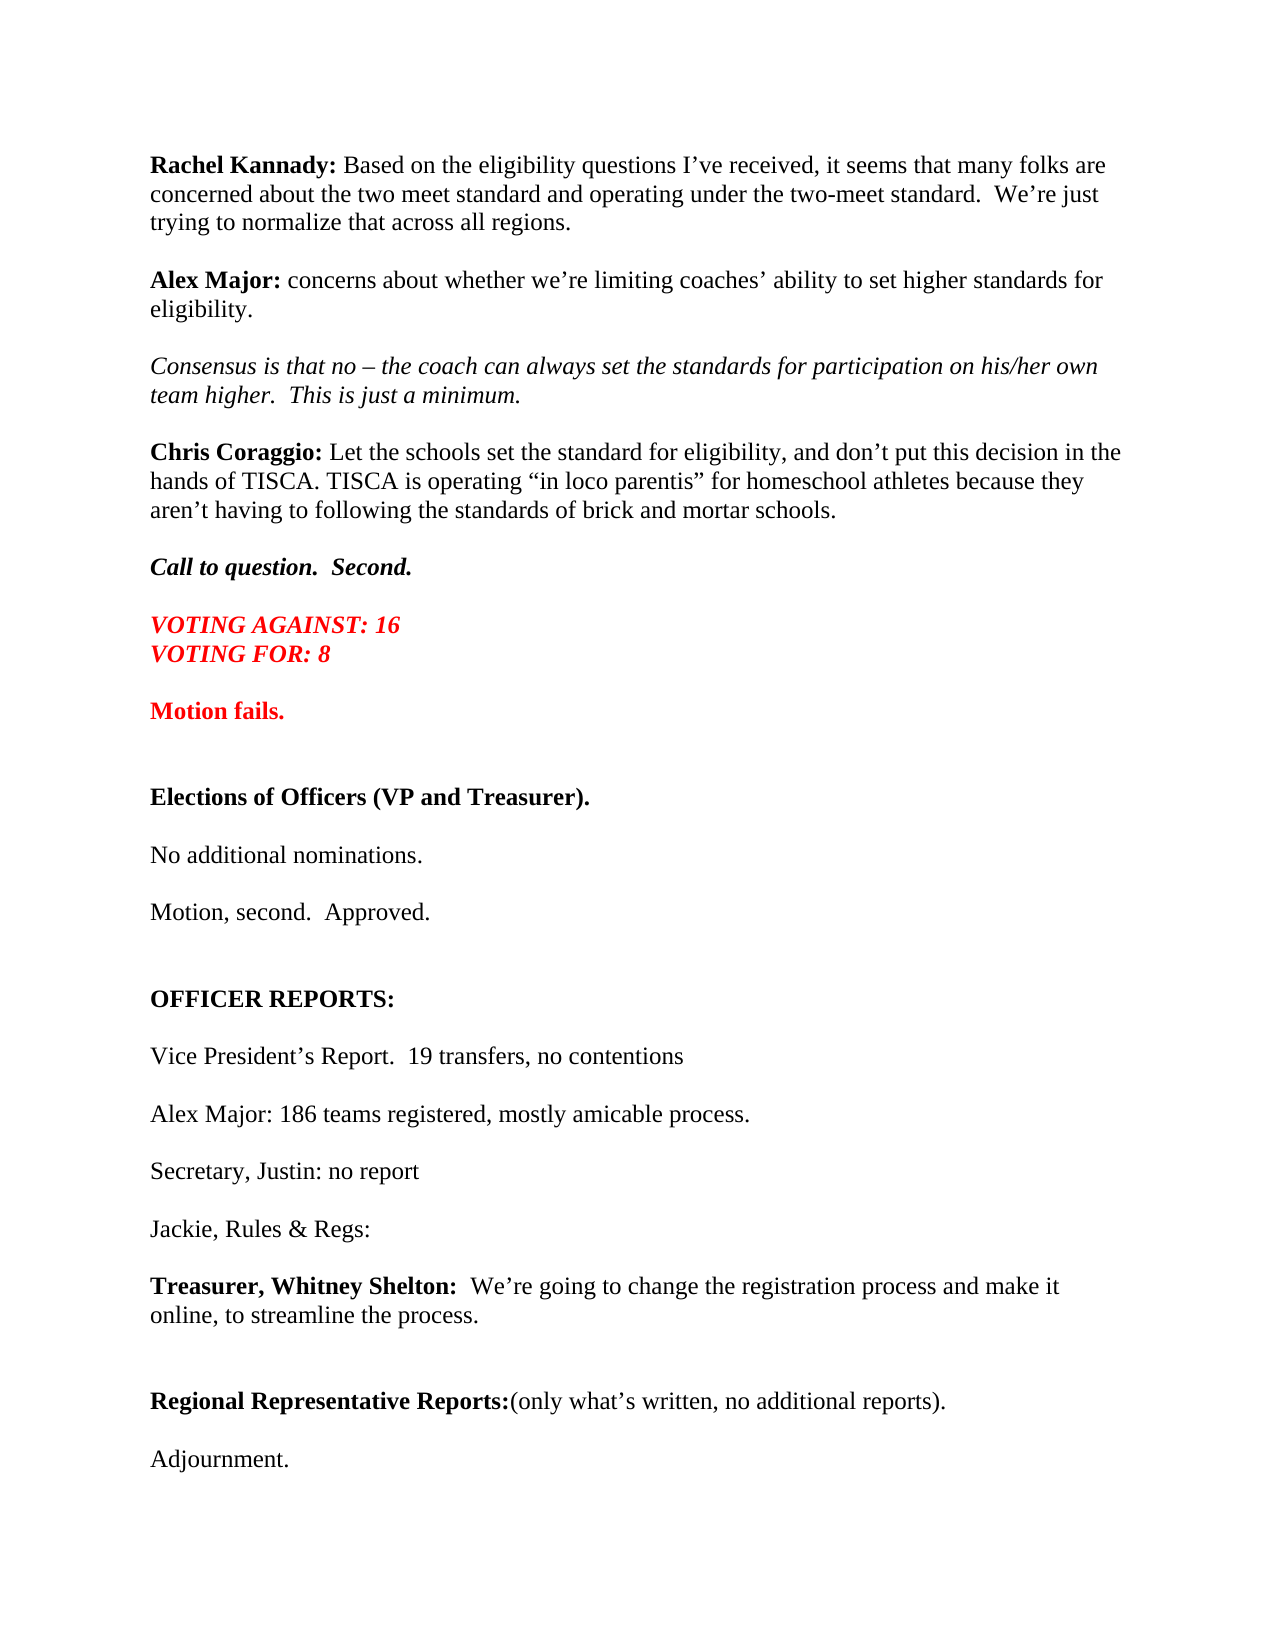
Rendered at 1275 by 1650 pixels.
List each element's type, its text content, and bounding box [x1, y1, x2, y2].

text Motion fails. [150, 696, 1125, 725]
text Vice President’s Report. 19 transfers, no contentions [150, 1041, 1125, 1070]
text Secretary, Justin: no report [150, 1156, 1125, 1185]
text VOTING FOR: 8 [150, 639, 1125, 667]
text No additional nominations. [150, 840, 1125, 869]
text Regional Representative Reports:(only what’s written, no additional reports). [150, 1386, 1125, 1415]
text Jackie, Rules & Regs: [150, 1214, 1125, 1242]
text Alex Major: 186 teams registered, mostly amicable process. [150, 1099, 1125, 1127]
text Consensus is that no – the coach can always set the standards for participation on his/her own team higher. This is just a minimum. [150, 351, 1125, 409]
text Chris Coraggio: Let the schools set the standard for eligibility, and don’t put this decision in the hands of TISCA. TISCA is operating “in loco parentis” for homeschool athletes because they aren’t having to following the standards of brick and mortar schools. [150, 437, 1125, 524]
text Adjournment. [150, 1444, 1125, 1472]
text Rachel Kannady: Based on the eligibility questions I’ve received, it seems that many folks are concerned about the two meet standard and operating under the two-meet standard. We’re just trying to normalize that across all regions. [150, 150, 1125, 236]
text Treasurer, Whitney Shelton: We’re going to change the registration process and make it online, to streamline the process. [150, 1271, 1125, 1329]
text OFFICER REPORTS: [150, 984, 1125, 1012]
text Elections of Officers (VP and Treasurer). [150, 782, 1125, 811]
text VOTING AGAINST: 16 [150, 610, 1125, 639]
text Alex Major: concerns about whether we’re limiting coaches’ ability to set higher standards for eligibility. [150, 265, 1125, 322]
text Motion, second. Approved. [150, 897, 1125, 926]
text Call to question. Second. [150, 552, 1125, 581]
